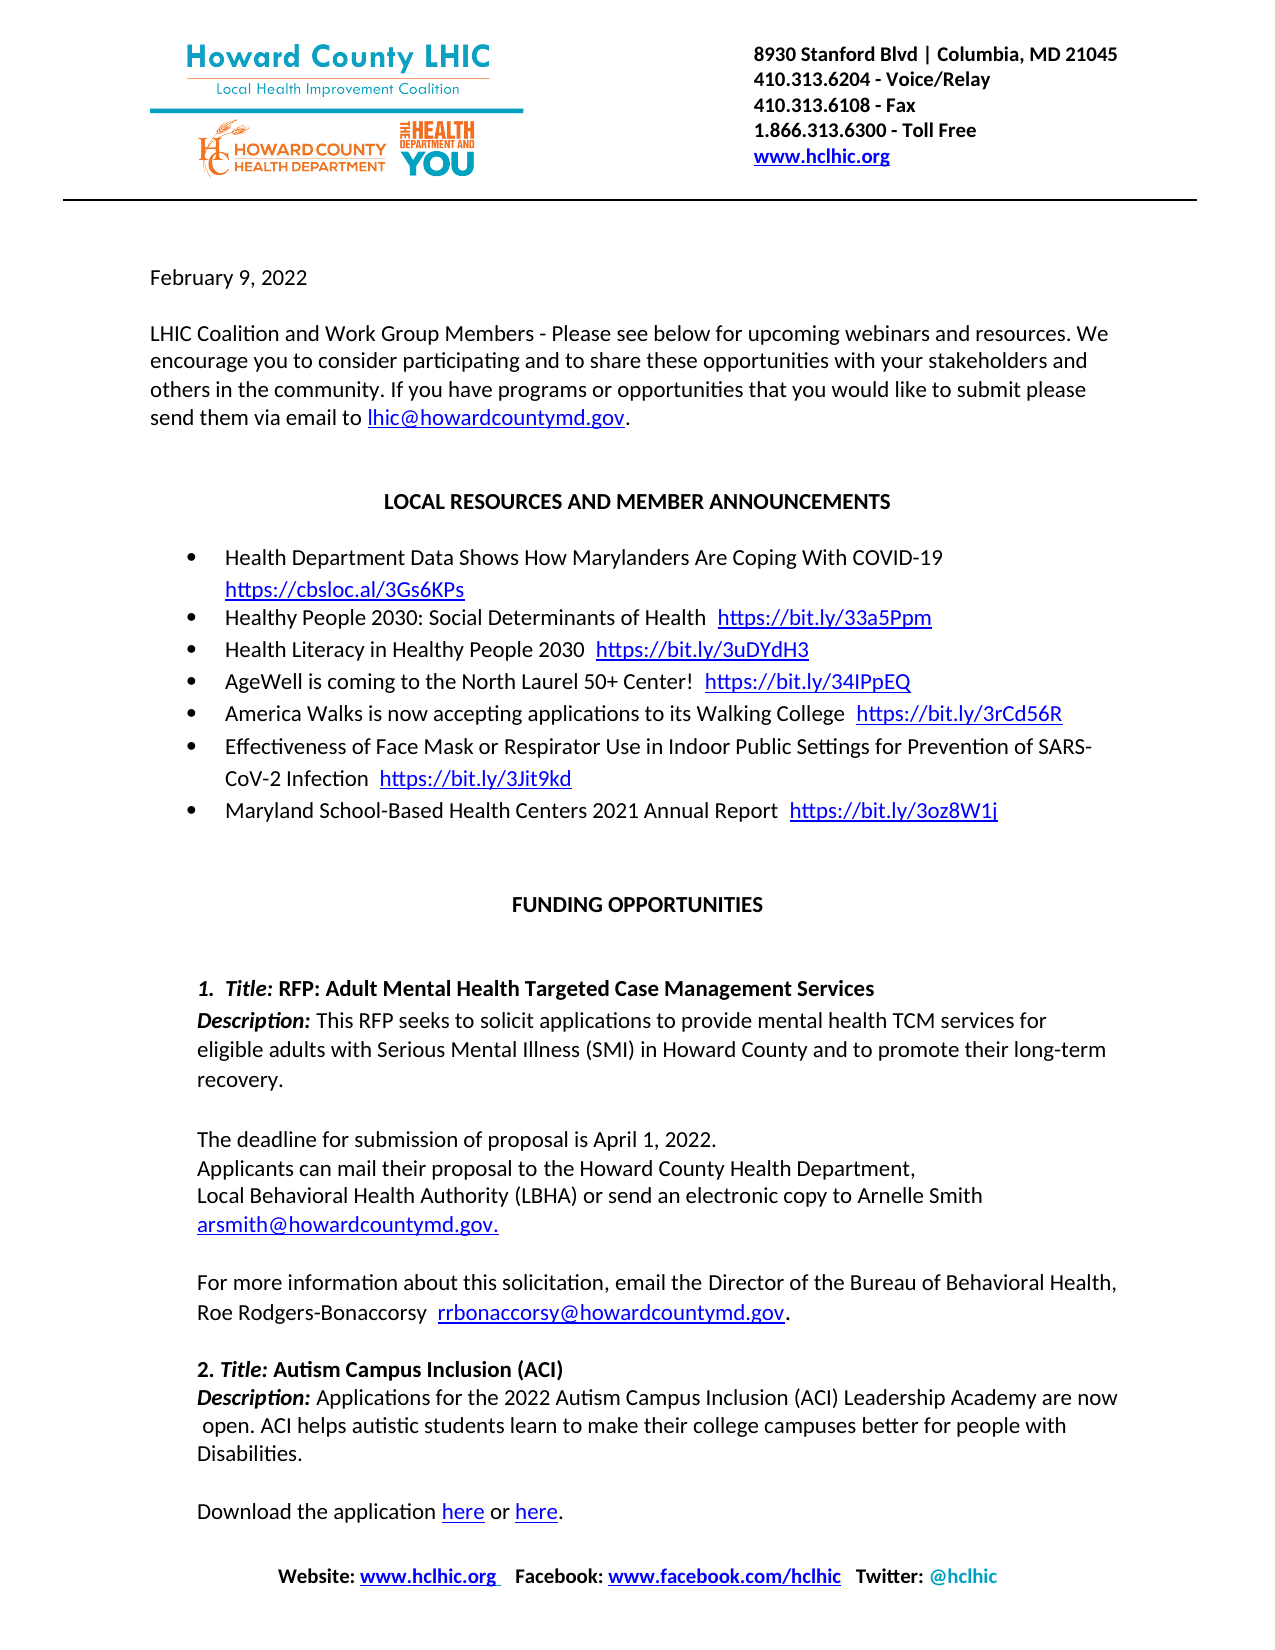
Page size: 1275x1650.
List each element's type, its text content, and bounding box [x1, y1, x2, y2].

text eligible adults with Serious Mental Illness (SMI) in Howard County and to promote their long-term [178, 1035, 1125, 1063]
text LOCAL RESOURCES AND MEMBER ANNOUNCEMENTS [150, 487, 1125, 515]
text Download the application here or here. [178, 1497, 1125, 1525]
picture [150, 39, 524, 178]
list Healthy People 2030: Social Determinants of Health https://bit.ly/33a5Ppm [187, 603, 1125, 631]
text For more information about this solicitation, email the Director of the Bureau of Behavioral Health, [178, 1268, 1125, 1296]
text February 9, 2022 [150, 263, 1125, 291]
list Health Literacy in Healthy People 2030 https://bit.ly/3uDYdH3 [187, 635, 1125, 663]
list Health Department Data Shows How Marylanders Are Coping With COVID-19 [187, 543, 1125, 571]
text Applicants can mail their proposal to the Howard County Health Department, [178, 1154, 1125, 1182]
text arsmith@howardcountymd.gov. [178, 1210, 1125, 1238]
text Local Behavioral Health Authority (LBHA) or send an electronic copy to Arnelle Smith [178, 1182, 1125, 1210]
text open. ACI helps autistic students learn to make their college campuses better for people with [178, 1411, 1125, 1439]
text recovery. [178, 1065, 1125, 1093]
text LHIC Coalition and Work Group Members - Please see below for upcoming webinars and resources. We encourage you to consider participating and to share these opportunities with your stakeholders and others in the community. If you have programs or opportunities that you would like to submit please send them via email to lhic@howardcountymd.gov. [150, 319, 1125, 431]
text https://cbsloc.al/3Gs6KPs [150, 575, 1125, 603]
text The deadline for submission of proposal is April 1, 2022. [178, 1126, 1125, 1154]
text FUNDING OPPORTUNITIES [150, 890, 1125, 918]
text 2. Title: Autism Campus Inclusion (ACI) [178, 1355, 1125, 1383]
list America Walks is now accepting applications to its Walking College https://bit.ly/3rCd56R [187, 699, 1125, 728]
list Maryland School-Based Health Centers 2021 Annual Report https://bit.ly/3oz8W1j [187, 796, 1125, 824]
list Title: RFP: Adult Mental Health Targeted Case Management Services [197, 974, 1125, 1002]
text Description: Applications for the 2022 Autism Campus Inclusion (ACI) Leadership Academy are now [178, 1383, 1125, 1411]
list Effectiveness of Face Mask or Respirator Use in Indoor Public Settings for Prevention of SARS-CoV-2 Infection https://bit.ly/3Jit9kd [187, 732, 1125, 792]
text Disabilities. [178, 1439, 1125, 1467]
text Roe Rodgers-Bonaccorsy rrbonaccorsy@howardcountymd.gov. [178, 1296, 1125, 1327]
text Description: This RFP seeks to solicit applications to provide mental health TCM services for [178, 1007, 1125, 1035]
list AgeWell is coming to the North Laurel 50+ Center! https://bit.ly/34IPpEQ [187, 667, 1125, 695]
